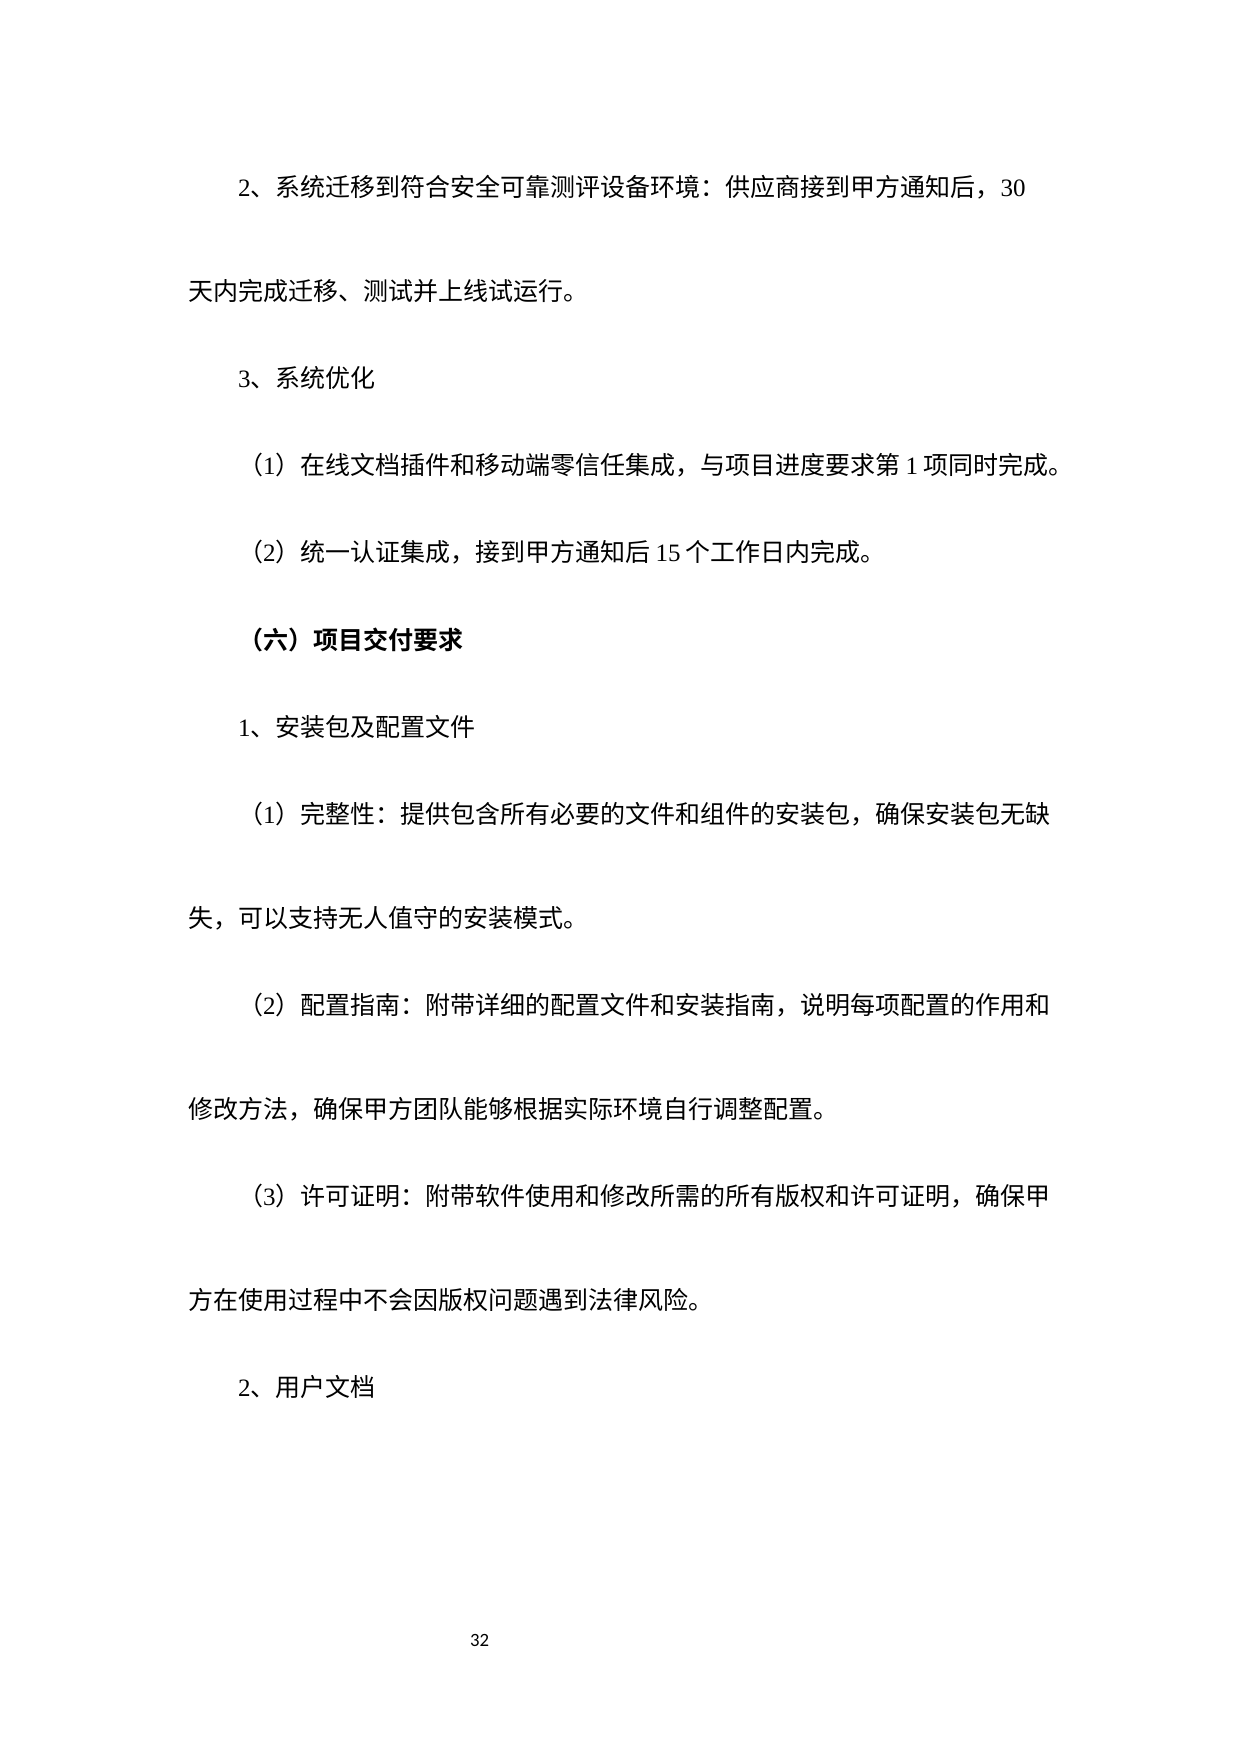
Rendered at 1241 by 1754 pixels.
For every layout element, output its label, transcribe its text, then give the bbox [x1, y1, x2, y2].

list （3）许可证明：附带软件使用和修改所需的所有版权和许可证明，确保甲方在使用过程中不会因版权问题遇到法律风险。 [188, 1160, 1052, 1333]
list 1、安装包及配置文件 [188, 691, 1052, 760]
list 2、用户文档 [188, 1351, 1052, 1421]
list 3、系统优化 [188, 342, 1052, 411]
list （1）完整性：提供包含所有必要的文件和组件的安装包，确保安装包无缺失，可以支持无人值守的安装模式。 [188, 778, 1052, 951]
list （1）在线文档插件和移动端零信任集成，与项目进度要求第1项同时完成。 [188, 429, 1052, 498]
list （2）配置指南：附带详细的配置文件和安装指南，说明每项配置的作用和修改方法，确保甲方团队能够根据实际环境自行调整配置。 [188, 969, 1052, 1142]
text （六）项目交付要求 [188, 604, 1052, 673]
list 2、系统迁移到符合安全可靠测评设备环境：供应商接到甲方通知后，30天内完成迁移、测试并上线试运行。 [188, 151, 1052, 324]
list （2）统一认证集成，接到甲方通知后15个工作日内完成。 [188, 516, 1052, 586]
